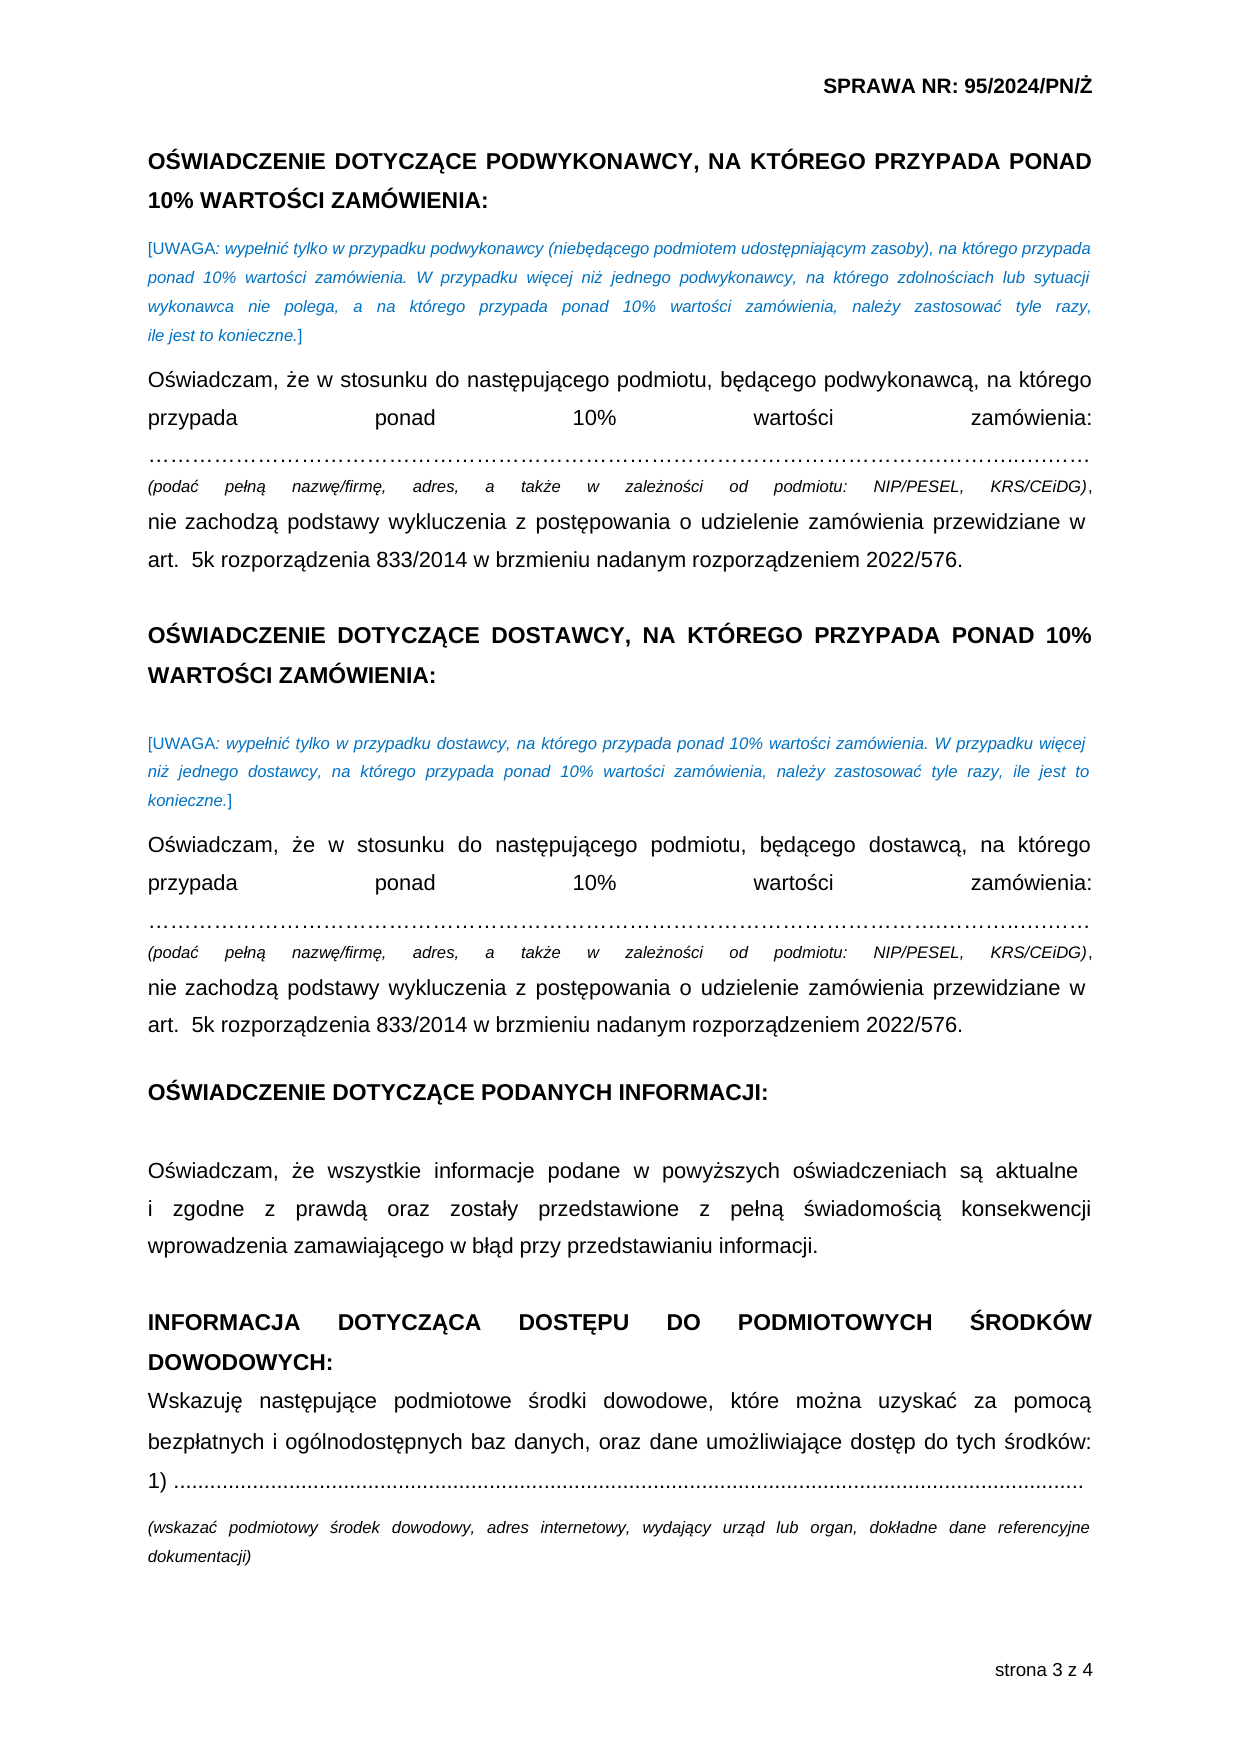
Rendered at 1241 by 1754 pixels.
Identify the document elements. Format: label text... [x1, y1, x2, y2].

text Oświadczam, że wszystkie informacje podane w powyższych oświadczeniach są aktualne i zgodne z prawdą oraz zostały przedstawione z pełną świadomością konsekwencji wprowadzenia zamawiającego w błąd przy przedstawianiu informacji. [148, 1158, 1093, 1258]
text Wskazuję następujące podmiotowe środki dowodowe, które można uzyskać za pomocą bezpłatnych i ogólnodostępnych baz danych, oraz dane umożliwiające dostęp do tych środków: 1) ...................................................................................................................................................... [148, 1388, 1093, 1493]
text [UWAGA: wypełnić tylko w przypadku podwykonawcy (niebędącego podmiotem udostępniającym zasoby), na którego przypada ponad 10% wartości zamówienia. W przypadku więcej niż jednego podwykonawcy, na którego zdolnościach lub sytuacji wykonawca nie polega, a na którego przypada ponad 10% wartości zamówienia, należy zastosować tyle razy, ile jest to konieczne.] [148, 239, 1093, 344]
text (wskazać podmiotowy środek dowodowy, adres internetowy, wydający urząd lub organ, dokładne dane referencyjne dokumentacji) [148, 1518, 1093, 1566]
text OŚWIADCZENIE DOTYCZĄCE PODANYCH INFORMACJI: [148, 1079, 1093, 1105]
text [UWAGA: wypełnić tylko w przypadku dostawcy, na którego przypada ponad 10% wartości zamówienia. W przypadku więcej niż jednego dostawcy, na którego przypada ponad 10% wartości zamówienia, należy zastosować tyle razy, ile jest to konieczne.] [148, 733, 1093, 810]
text OŚWIADCZENIE DOTYCZĄCE DOSTAWCY, NA KTÓREGO PRZYPADA PONAD 10% WARTOŚCI ZAMÓWIENIA: [148, 622, 1093, 688]
text OŚWIADCZENIE DOTYCZĄCE PODWYKONAWCY, NA KTÓREGO PRZYPADA PONAD 10% WARTOŚCI ZAMÓWIENIA: [148, 148, 1093, 213]
text INFORMACJA DOTYCZĄCA DOSTĘPU DO PODMIOTOWYCH ŚRODKÓW DOWODOWYCH: [148, 1309, 1093, 1375]
text Oświadczam, że w stosunku do następującego podmiotu, będącego dostawcą, na którego przypada ponad 10% wartości zamówienia: ……………………………………………………………………………………………….………..….…… (podać pełną nazwę/firmę, adres, a także w zależności od podmiotu: NIP/PESEL, KRS/CEiDG), nie zachodzą podstawy wykluczenia z postępowania o udzielenie zamówienia przewidziane w art. 5k rozporządzenia 833/2014 w brzmieniu nadanym rozporządzeniem 2022/576. [148, 832, 1093, 1037]
text Oświadczam, że w stosunku do następującego podmiotu, będącego podwykonawcą, na którego przypada ponad 10% wartości zamówienia: ……………………………………………………………………………………………….………..….…… (podać pełną nazwę/firmę, adres, a także w zależności od podmiotu: NIP/PESEL, KRS/CEiDG), nie zachodzą podstawy wykluczenia z postępowania o udzielenie zamówienia przewidziane w art. 5k rozporządzenia 833/2014 w brzmieniu nadanym rozporządzeniem 2022/576. [148, 367, 1093, 572]
